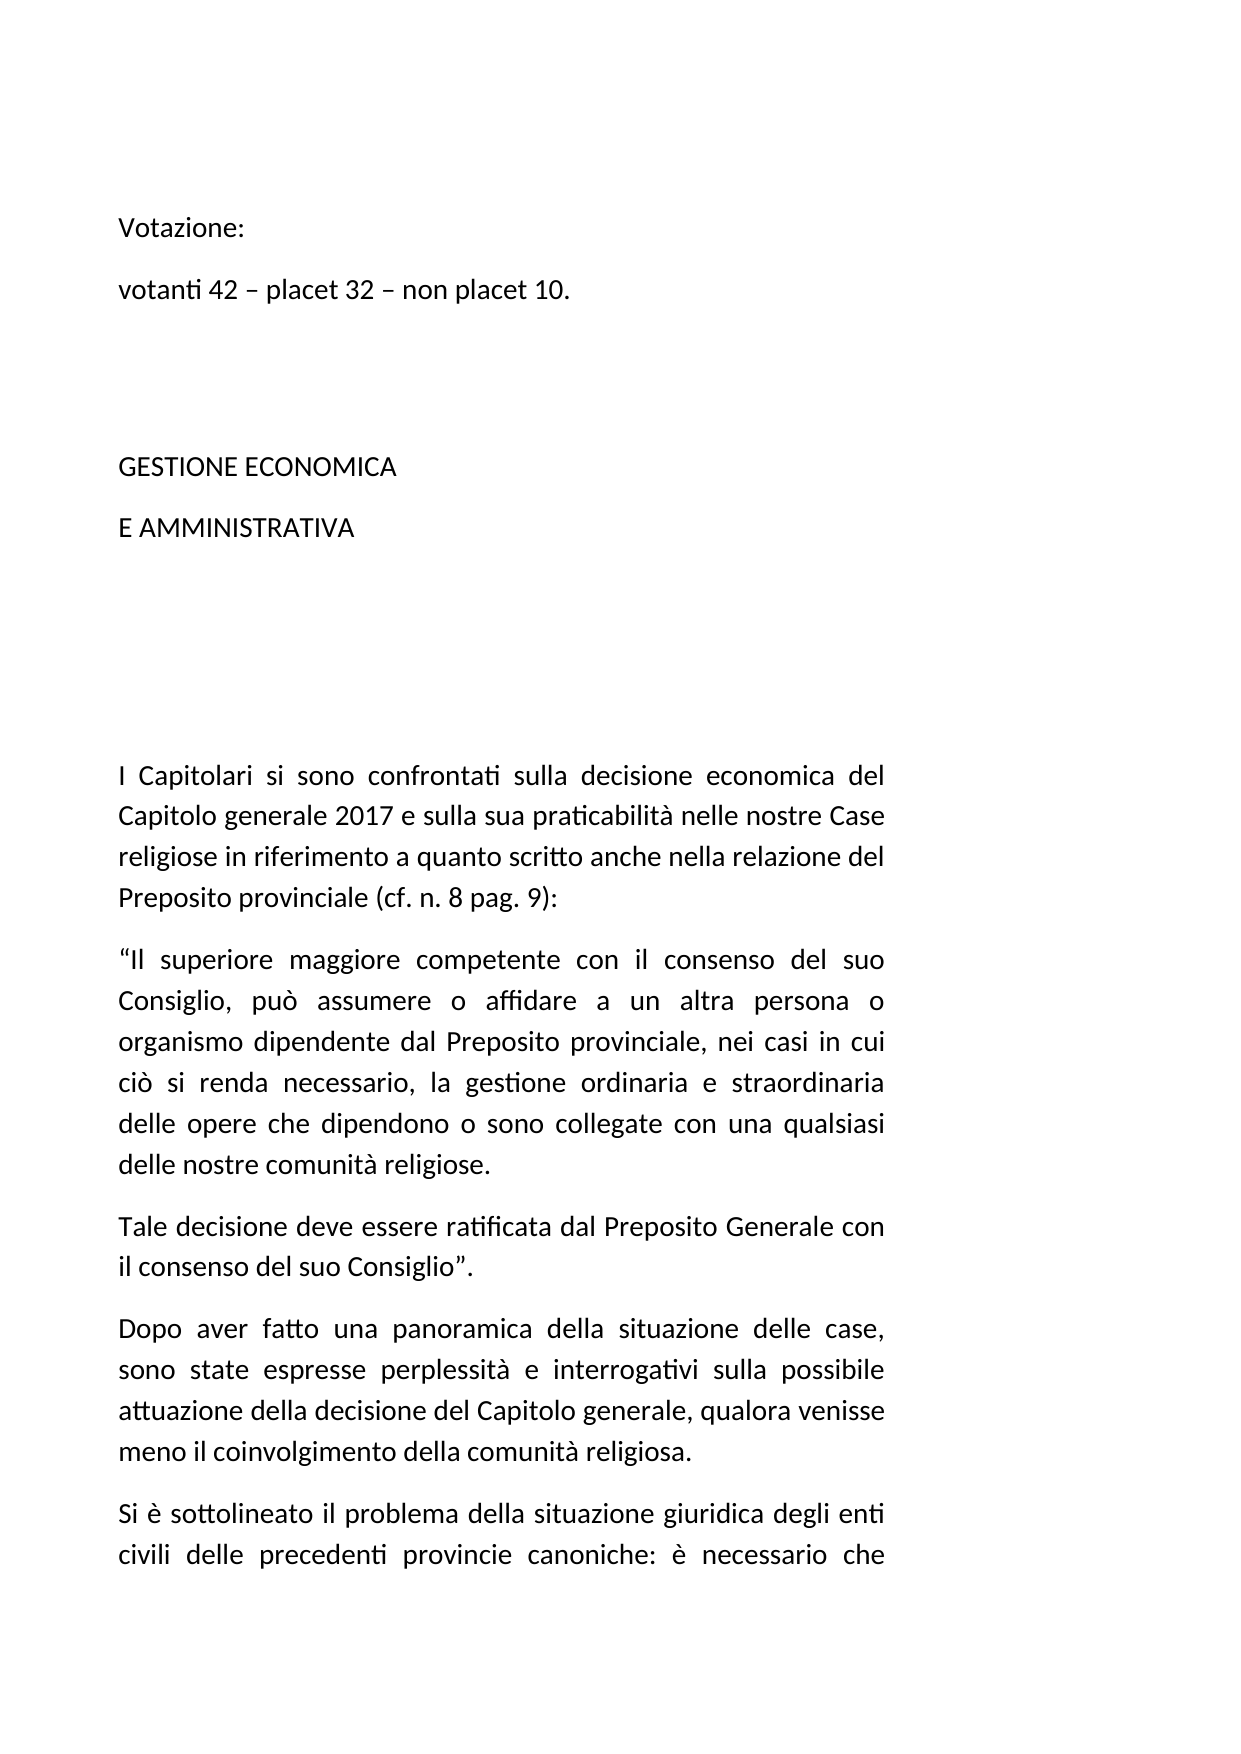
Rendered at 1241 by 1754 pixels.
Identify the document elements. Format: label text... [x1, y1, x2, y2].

text I Capitolari si sono confrontati sulla decisione economica del Capitolo generale 2017 e sulla sua praticabilità nelle nostre Case religiose in riferimento a quanto scritto anche nella relazione del Preposito provinciale (cf. n. 8 pag. 9): [118, 757, 886, 915]
text votanti 42 – placet 32 – non placet 10. [118, 271, 886, 307]
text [118, 1495, 886, 1571]
text GESTIONE ECONOMICA [118, 448, 886, 483]
text Tale decisione deve essere ratificata dal Preposito Generale con il consenso del suo Consiglio”. [118, 1208, 886, 1284]
text Dopo aver fatto una panoramica della situazione delle case, sono state espresse perplessità e interrogativi sulla possibile attuazione della decisione del Capitolo generale, qualora venisse meno il coinvolgimento della comunità religiosa. [118, 1310, 886, 1469]
text Votazione: [118, 209, 886, 245]
text “Il superiore maggiore competente con il consenso del suo Consiglio, può assumere o affidare a un altra persona o organismo dipendente dal Preposito provinciale, nei casi in cui ciò si renda necessario, la gestione ordinaria e straordinaria delle opere che dipendono o sono collegate con una qualsiasi delle nostre comunità religiose. [118, 941, 886, 1181]
text E AMMINISTRATIVA [118, 509, 886, 545]
